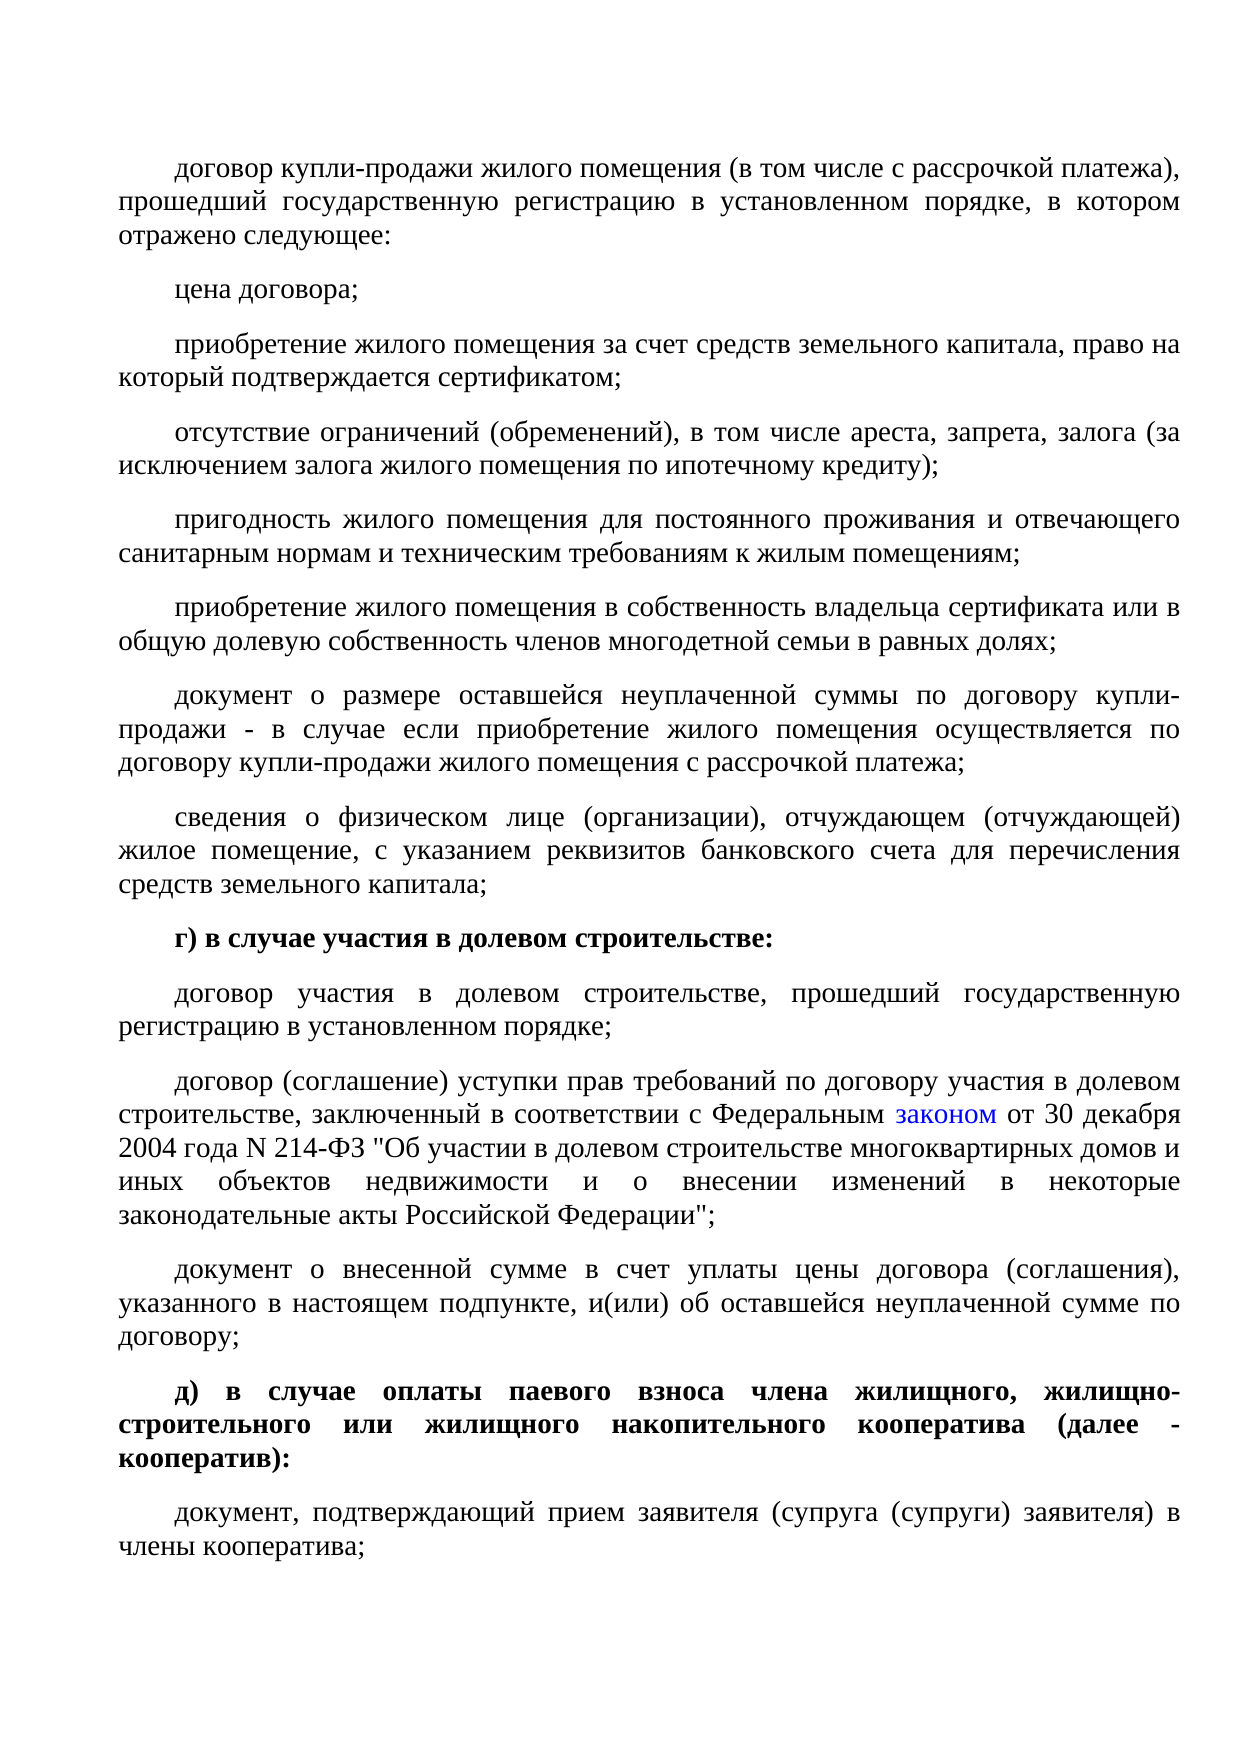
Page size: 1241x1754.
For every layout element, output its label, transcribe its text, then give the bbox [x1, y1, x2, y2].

text документ о внесенной сумме в счет уплаты цены договора (соглашения), указанного в настоящем подпункте, и(или) об оставшейся неуплаченной сумме по договору; [118, 1251, 1181, 1352]
text документ о размере оставшейся неуплаченной суммы по договору купли-продажи - в случае если приобретение жилого помещения осуществляется по договору купли-продажи жилого помещения с рассрочкой платежа; [118, 677, 1181, 778]
text договор (соглашение) уступки прав требований по договору участия в долевом строительстве, заключенный в соответствии с Федеральным законом от 30 декабря 2004 года N 214-ФЗ "Об участии в долевом строительстве многоквартирных домов и иных объектов недвижимости и о внесении изменений в некоторые законодательные акты Российской Федерации"; [118, 1063, 1181, 1230]
text отсутствие ограничений (обременений), в том числе ареста, запрета, залога (за исключением залога жилого помещения по ипотечному кредиту); [118, 414, 1181, 481]
text сведения о физическом лице (организации), отчуждающем (отчуждающей) жилое помещение, с указанием реквизитов банковского счета для перечисления средств земельного капитала; [118, 799, 1181, 899]
text г) в случае участия в долевом строительстве: [118, 920, 1181, 954]
text цена договора; [118, 271, 1181, 305]
text договор участия в долевом строительстве, прошедший государственную регистрацию в установленном порядке; [118, 975, 1181, 1042]
text пригодность жилого помещения для постоянного проживания и отвечающего санитарным нормам и техническим требованиям к жилым помещениям; [118, 502, 1181, 569]
text приобретение жилого помещения в собственность владельца сертификата или в общую долевую собственность членов многодетной семьи в равных долях; [118, 589, 1181, 657]
text д) в случае оплаты паевого взноса члена жилищного, жилищно-строительного или жилищного накопительного кооператива (далее - кооператив): [118, 1373, 1181, 1473]
text договор купли-продажи жилого помещения (в том числе с рассрочкой платежа), прошедший государственную регистрацию в установленном порядке, в котором отражено следующее: [118, 150, 1181, 251]
text приобретение жилого помещения за счет средств земельного капитала, право на который подтверждается сертификатом; [118, 326, 1181, 393]
text документ, подтверждающий прием заявителя (супруга (супруги) заявителя) в члены кооператива; [118, 1494, 1181, 1561]
